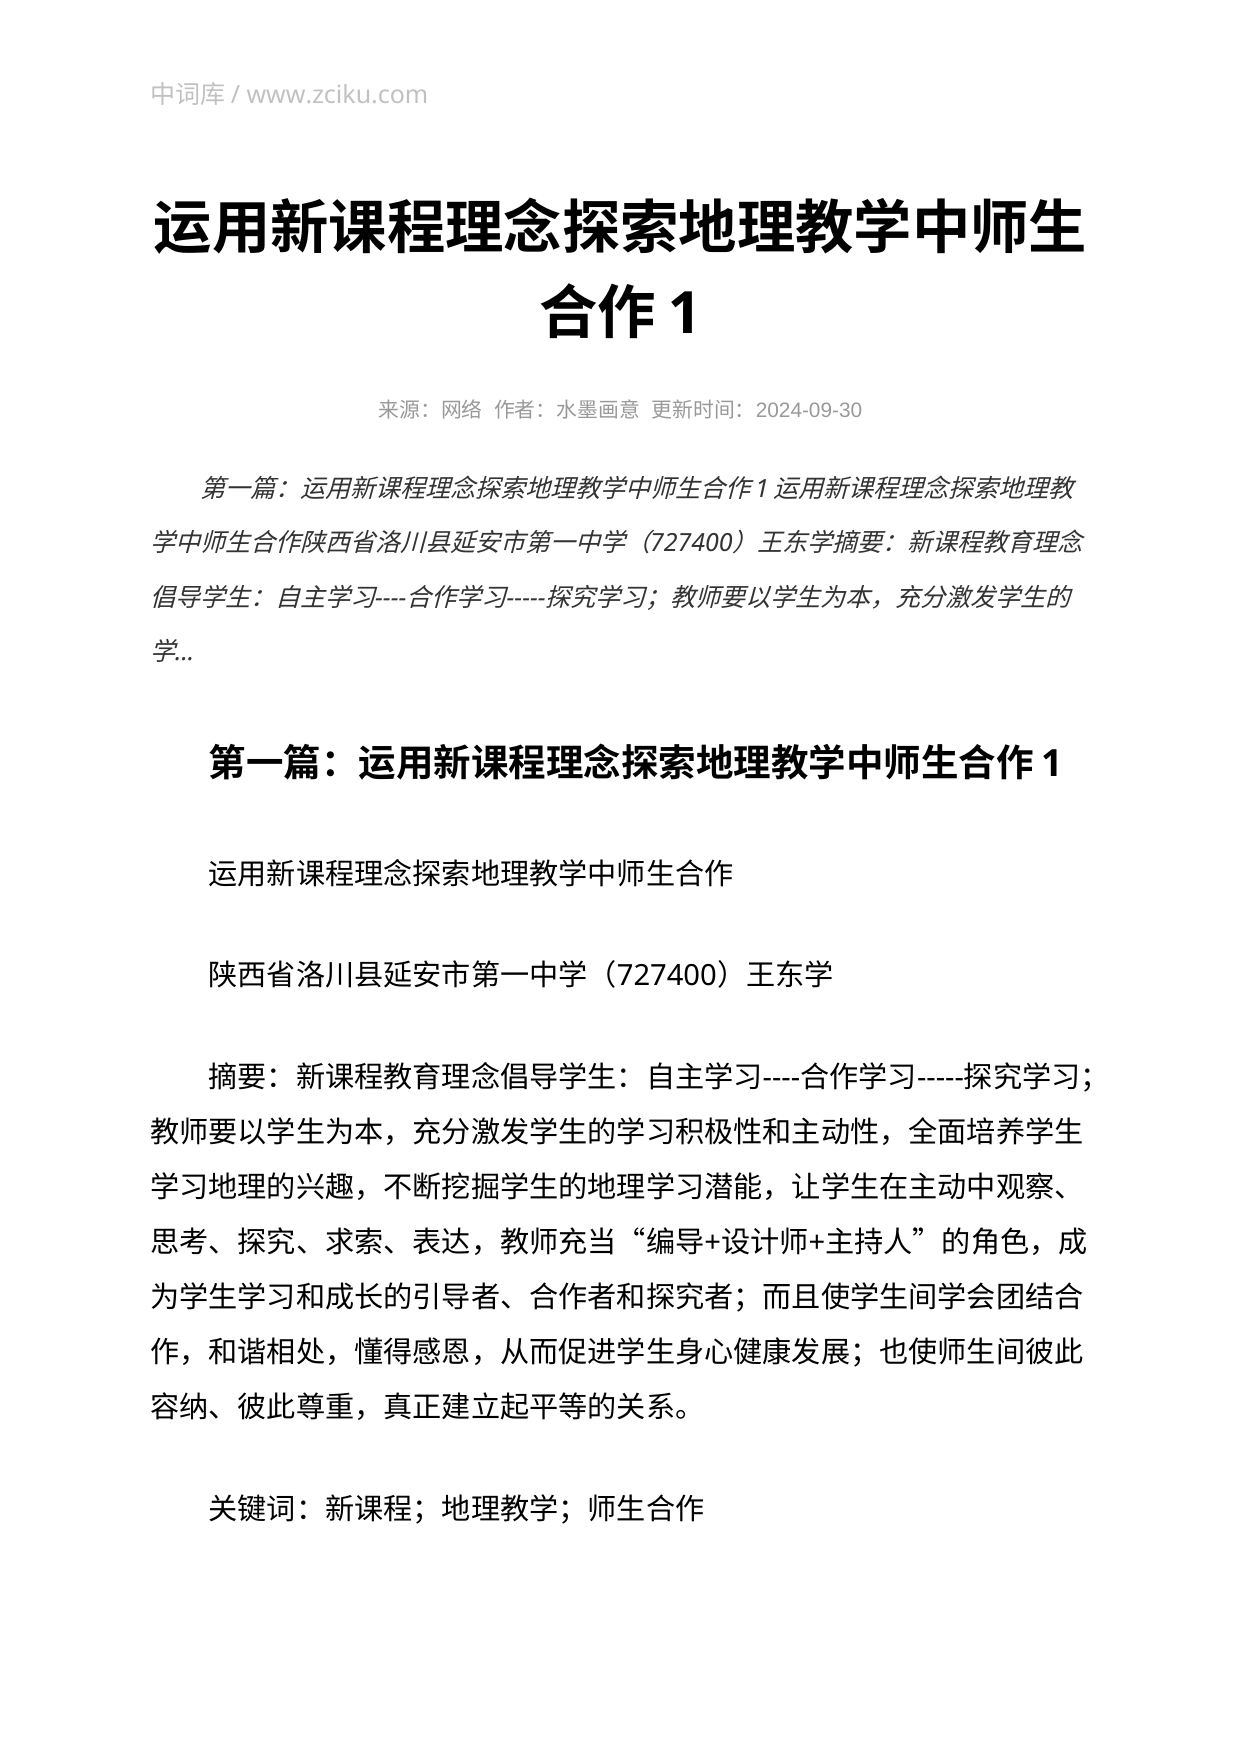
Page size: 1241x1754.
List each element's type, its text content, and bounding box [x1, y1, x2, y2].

text 运用新课程理念探索地理教学中师生合作 [150, 850, 1090, 892]
text 摘要：新课程教育理念倡导学生：自主学习----合作学习-----探究学习；教师要以学生为本，充分激发学生的学习积极性和主动性，全面培养学生学习地理的兴趣，不断挖掘学生的地理学习潜能，让学生在主动中观察、思考、探究、求索、表达，教师充当“编导+设计师+主持人”的角色，成为学生学习和成长的引导者、合作者和探究者；而且使学生间学会团结合作，和谐相处，懂得感恩，从而促进学生身心健康发展；也使师生间彼此容纳、彼此尊重，真正建立起平等的关系。 [150, 1054, 1090, 1426]
text 来源：网络 作者：水墨画意 更新时间：2024-09-30 [150, 397, 1090, 421]
text 关键词：新课程；地理教学；师生合作 [150, 1485, 1090, 1528]
subtitle 运用新课程理念探索地理教学中师生合作1 [150, 181, 1090, 351]
text 陕西省洛川县延安市第一中学（727400）王东学 [150, 952, 1090, 994]
text 第一篇：运用新课程理念探索地理教学中师生合作1运用新课程理念探索地理教学中师生合作陕西省洛川县延安市第一中学（727400）王东学摘要：新课程教育理念倡导学生：自主学习----合作学习-----探究学习；教师要以学生为本，充分激发学生的学... [150, 468, 1090, 668]
text 第一篇：运用新课程理念探索地理教学中师生合作1 [150, 733, 1090, 787]
